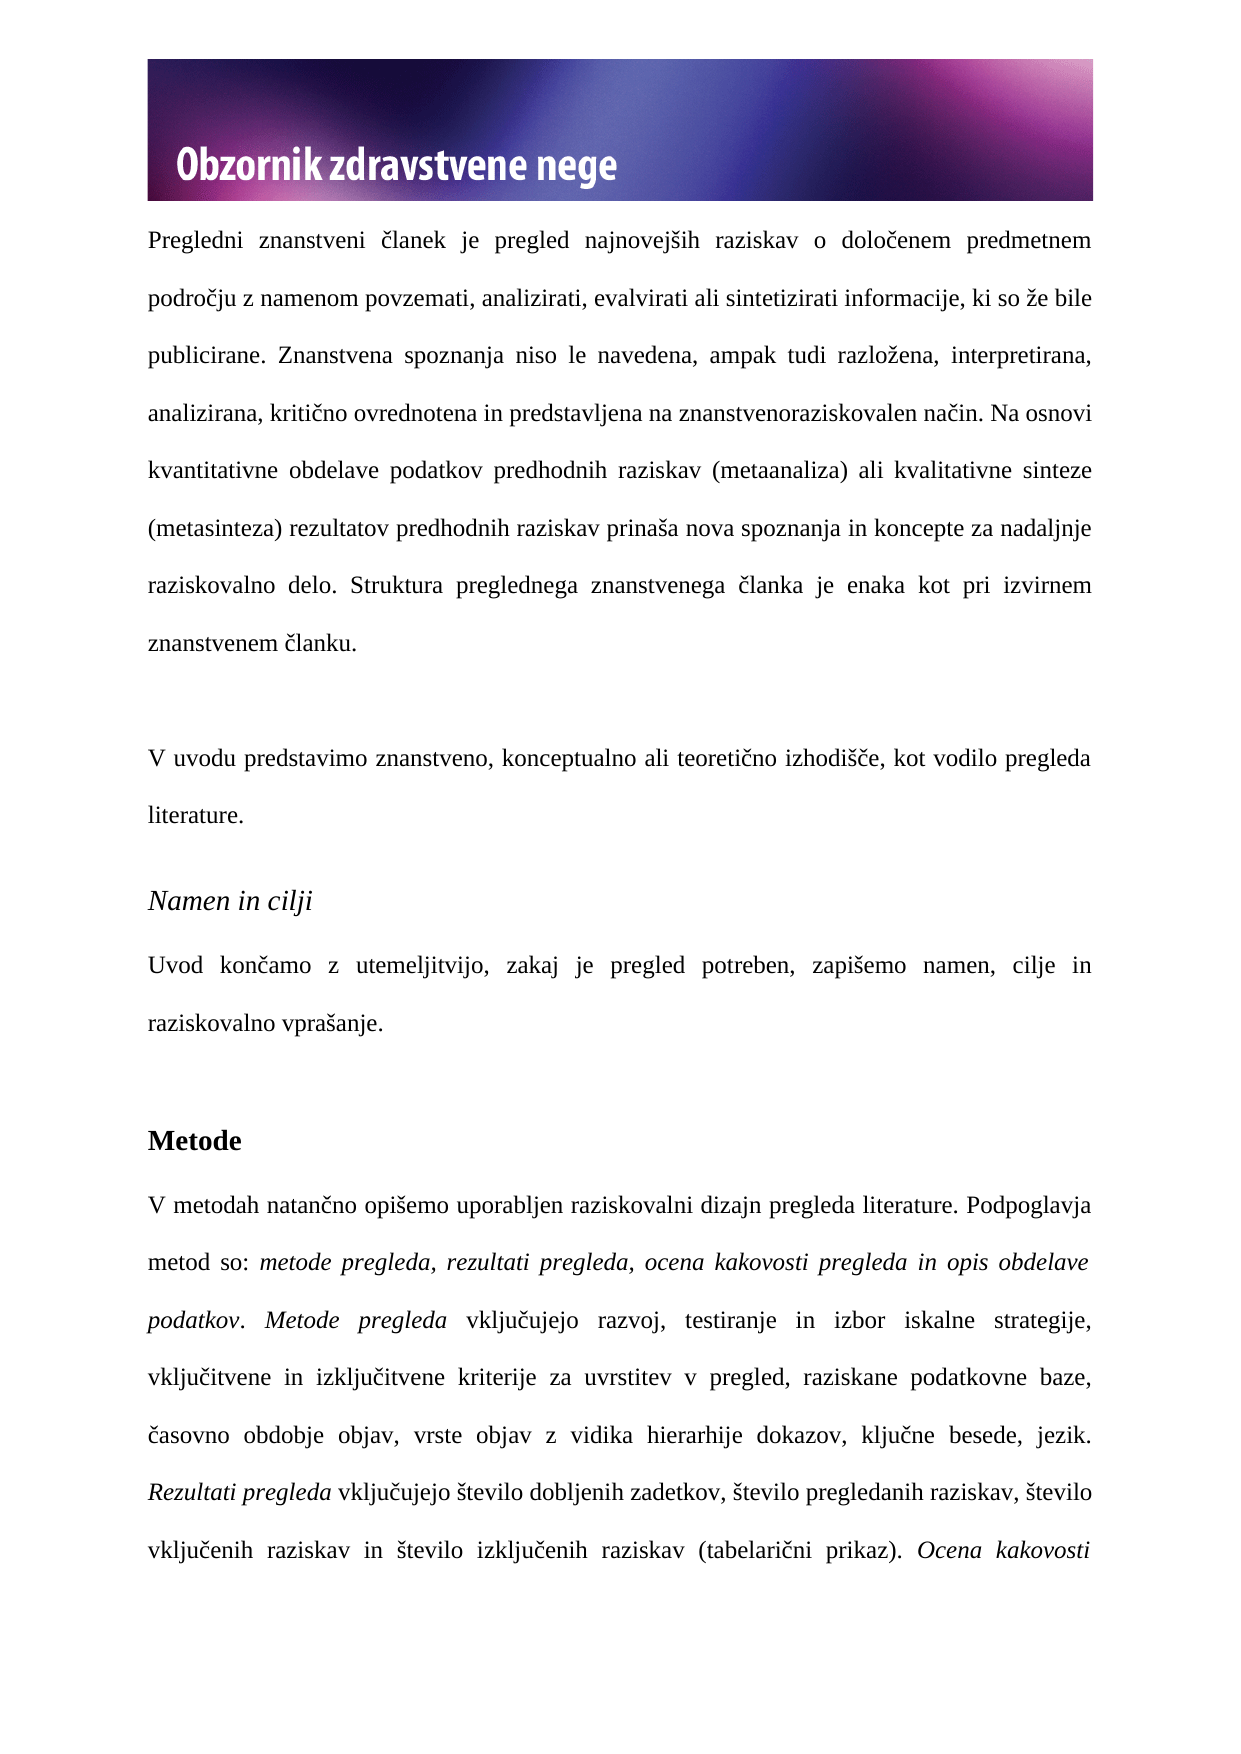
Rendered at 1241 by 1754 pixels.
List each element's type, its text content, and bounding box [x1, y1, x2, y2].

text Namen in cilji [148, 883, 1093, 917]
text Uvod končamo z utemeljitvijo, zakaj je pregled potreben, zapišemo namen, cilje in raziskovalno vprašanje. [148, 950, 1093, 1036]
text V uvodu predstavimo znanstveno, konceptualno ali teoretično izhodišče, kot vodilo pregleda literature. [148, 743, 1093, 829]
picture [147, 59, 1094, 201]
text Pregledni znanstveni članek je pregled najnovejših raziskav o določenem predmetnem področju z namenom povzemati, analizirati, evalvirati ali sintetizirati informacije, ki so že bile publicirane. Znanstvena spoznanja niso le navedena, ampak tudi razložena, interpretirana, analizirana, kritično ovrednotena in predstavljena na znanstvenoraziskovalen način. Na osnovi kvantitativne obdelave podatkov predhodnih raziskav (metaanaliza) ali kvalitativne sinteze (metasinteza) rezultatov predhodnih raziskav prinaša nova spoznanja in koncepte za nadaljnje raziskovalno delo. Struktura preglednega znanstvenega članka je enaka kot pri izvirnem znanstvenem članku. [148, 226, 1093, 657]
text Metode [148, 1123, 1093, 1156]
